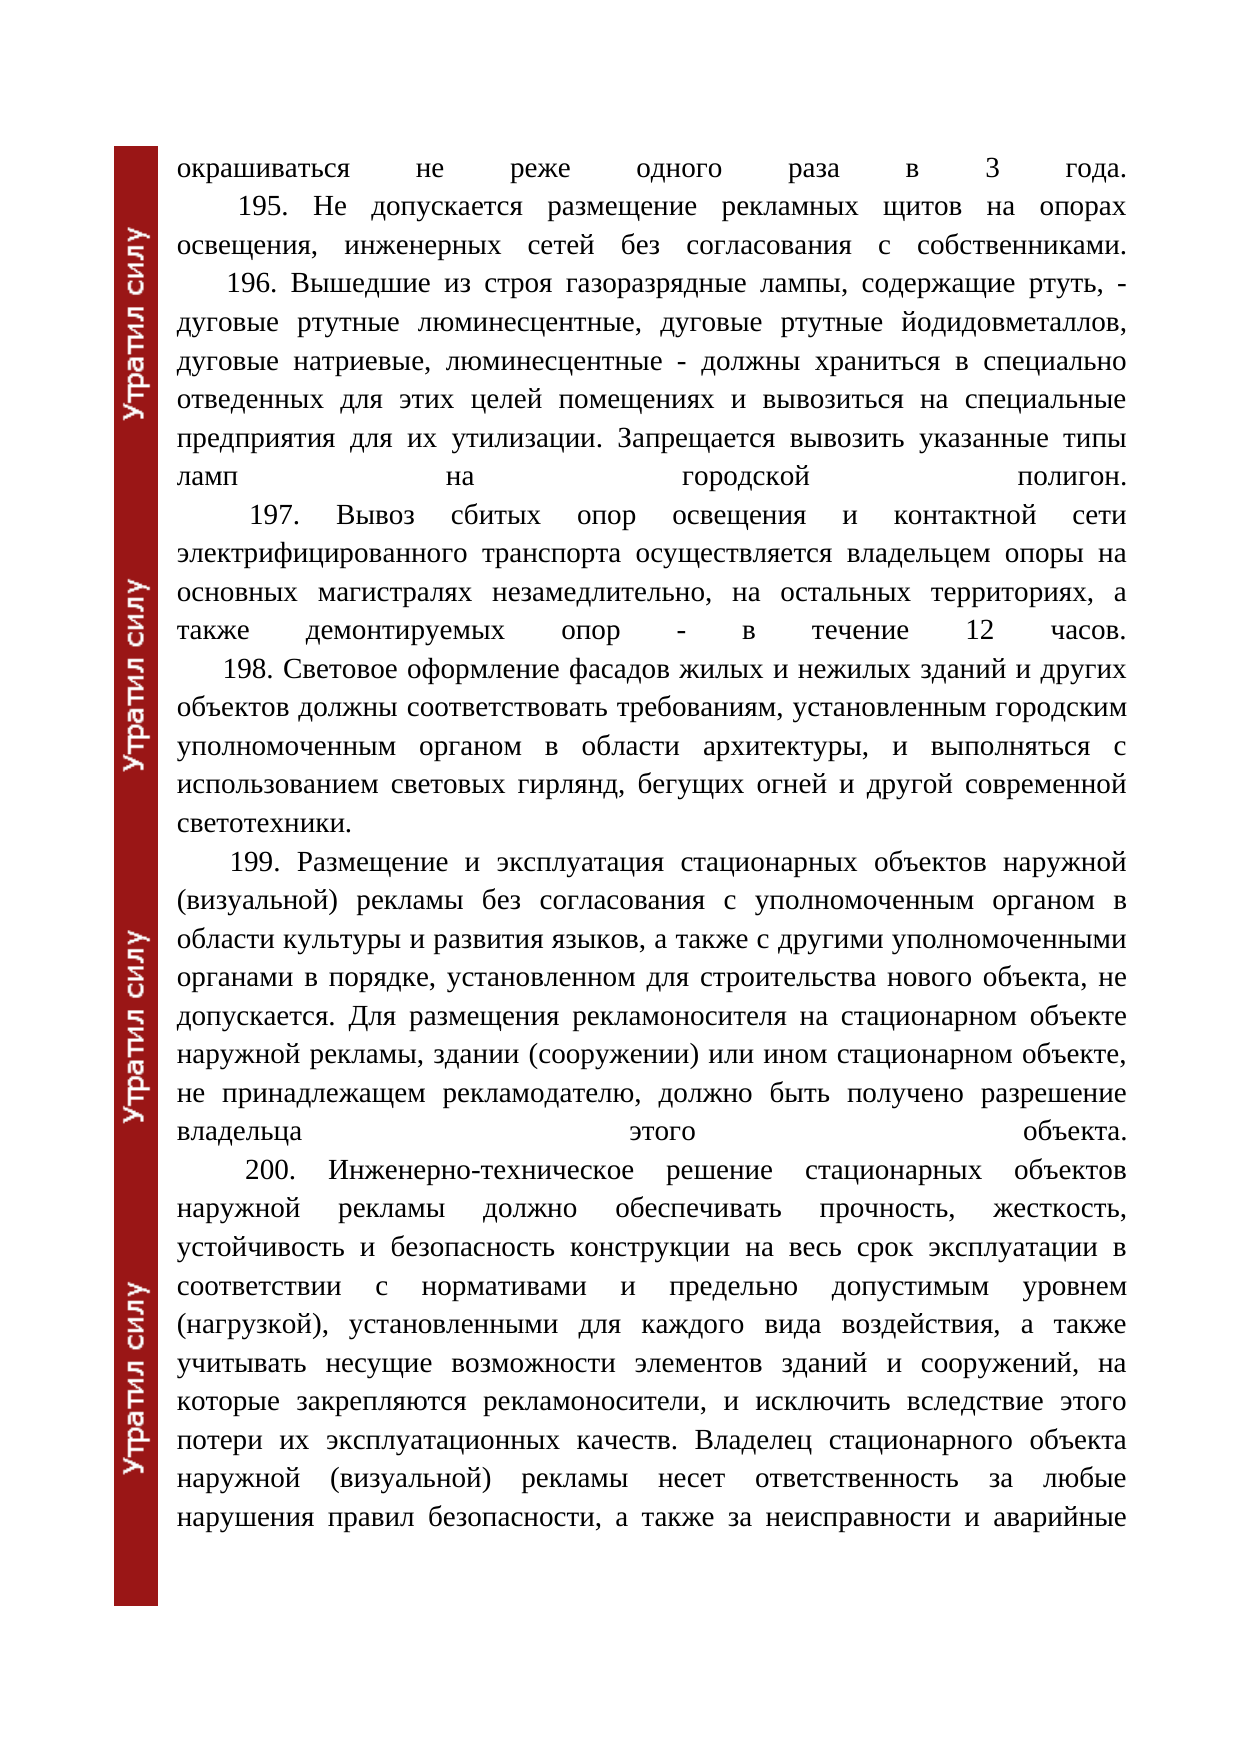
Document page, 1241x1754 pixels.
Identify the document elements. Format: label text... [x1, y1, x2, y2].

picture [114, 1532, 158, 1606]
picture [114, 146, 158, 150]
